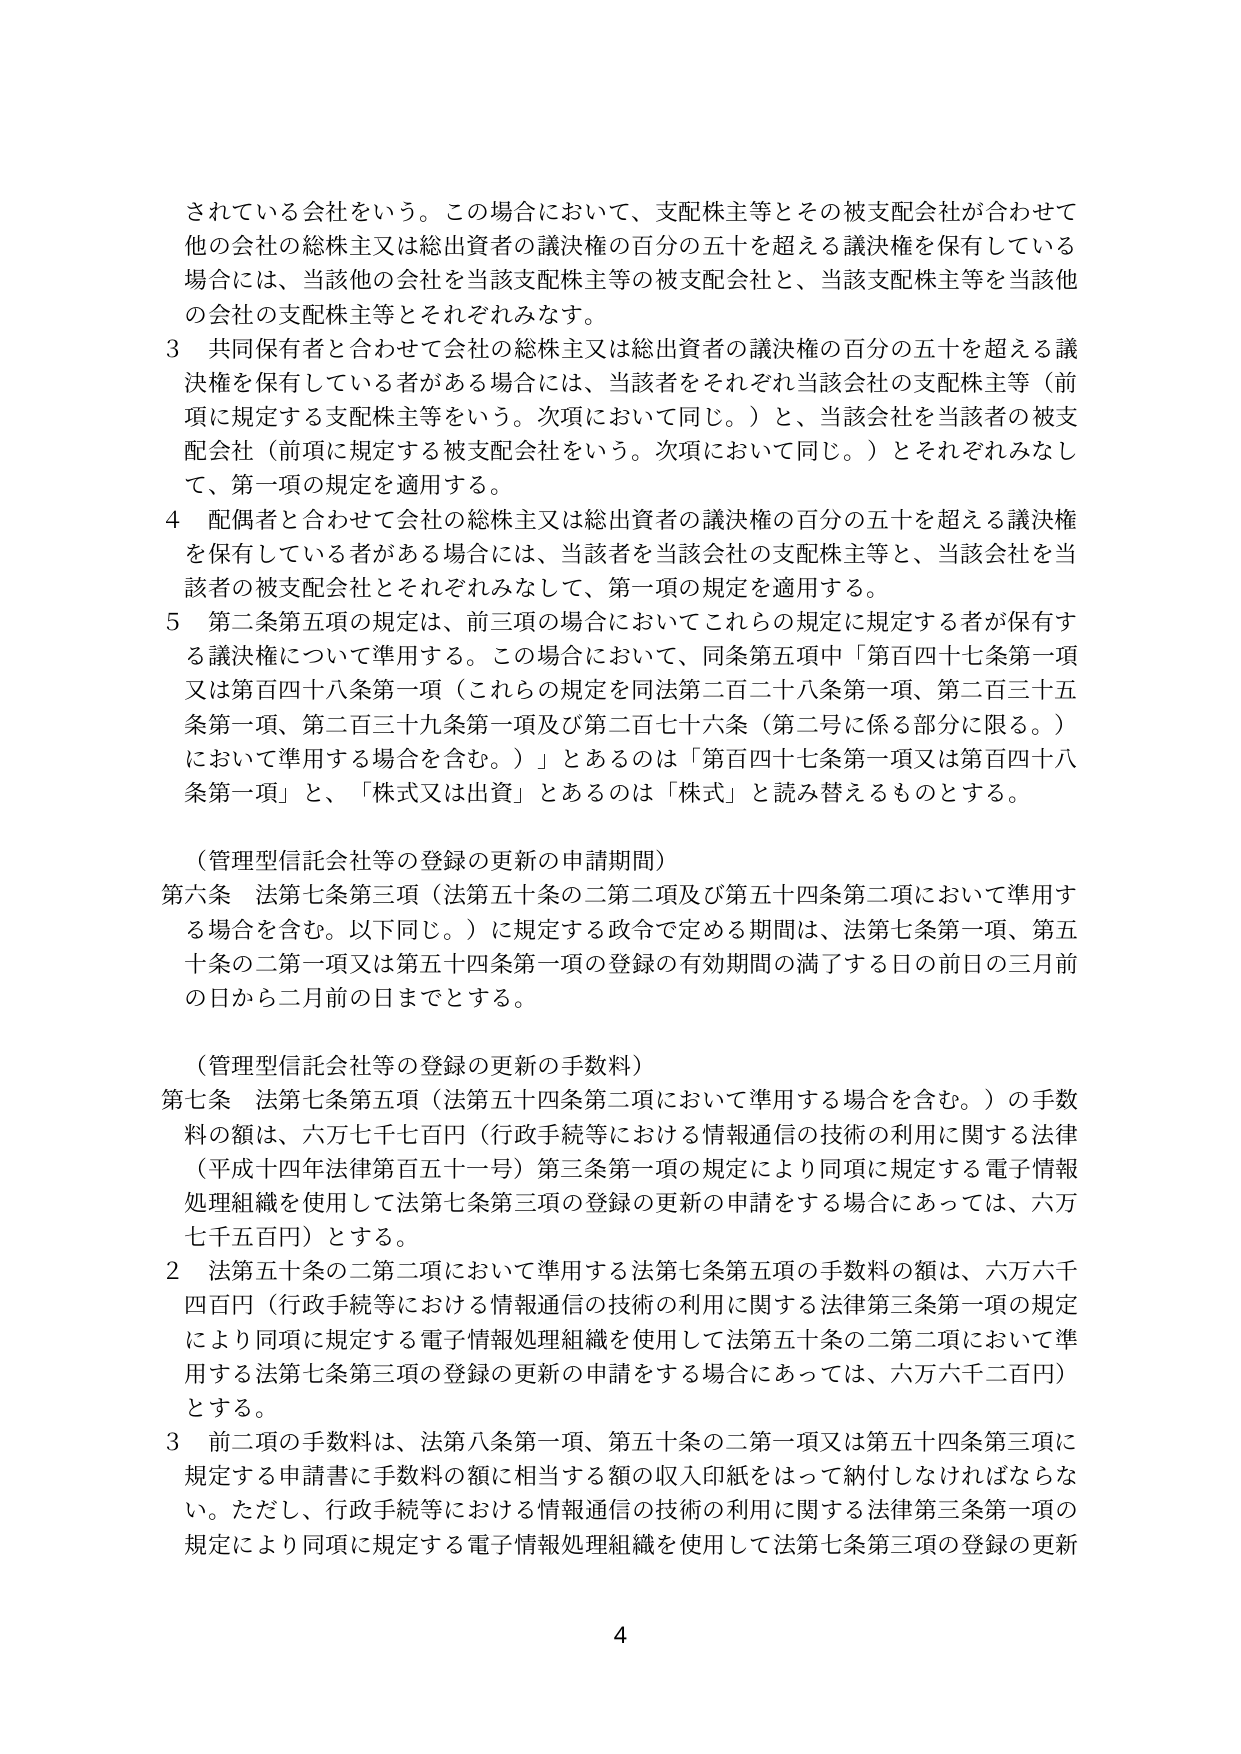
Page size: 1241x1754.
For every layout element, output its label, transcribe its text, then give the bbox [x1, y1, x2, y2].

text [161, 194, 1079, 330]
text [161, 1424, 1079, 1560]
text ２ 法第五十条の二第二項において準用する法第七条第五項の手数料の額は、六万六千四百円（行政手続等における情報通信の技術の利用に関する法律第三条第一項の規定により同項に規定する電子情報処理組織を使用して法第五十条の二第二項において準用する法第七条第三項の登録の更新の申請をする場合にあっては、六万六千二百円）とする。 [161, 1253, 1079, 1424]
text （管理型信託会社等の登録の更新の申請期間） [184, 843, 1079, 877]
text ５ 第二条第五項の規定は、前三項の場合においてこれらの規定に規定する者が保有する議決権について準用する。この場合において、同条第五項中「第百四十七条第一項又は第百四十八条第一項（これらの規定を同法第二百二十八条第一項、第二百三十五条第一項、第二百三十九条第一項及び第二百七十六条（第二号に係る部分に限る。）において準用する場合を含む。）」とあるのは「第百四十七条第一項又は第百四十八条第一項」と、「株式又は出資」とあるのは「株式」と読み替えるものとする。 [161, 604, 1079, 809]
text （管理型信託会社等の登録の更新の手数料） [184, 1048, 1079, 1082]
text 第七条 法第七条第五項（法第五十四条第二項において準用する場合を含む。）の手数料の額は、六万七千七百円（行政手続等における情報通信の技術の利用に関する法律（平成十四年法律第百五十一号）第三条第一項の規定により同項に規定する電子情報処理組織を使用して法第七条第三項の登録の更新の申請をする場合にあっては、六万七千五百円）とする。 [161, 1082, 1079, 1253]
text 第六条 法第七条第三項（法第五十条の二第二項及び第五十四条第二項において準用する場合を含む。以下同じ。）に規定する政令で定める期間は、法第七条第一項、第五十条の二第一項又は第五十四条第一項の登録の有効期間の満了する日の前日の三月前の日から二月前の日までとする。 [161, 877, 1079, 1014]
text ３ 共同保有者と合わせて会社の総株主又は総出資者の議決権の百分の五十を超える議決権を保有している者がある場合には、当該者をそれぞれ当該会社の支配株主等（前項に規定する支配株主等をいう。次項において同じ。）と、当該会社を当該者の被支配会社（前項に規定する被支配会社をいう。次項において同じ。）とそれぞれみなして、第一項の規定を適用する。 [161, 330, 1079, 501]
text ４ 配偶者と合わせて会社の総株主又は総出資者の議決権の百分の五十を超える議決権を保有している者がある場合には、当該者を当該会社の支配株主等と、当該会社を当該者の被支配会社とそれぞれみなして、第一項の規定を適用する。 [161, 501, 1079, 604]
